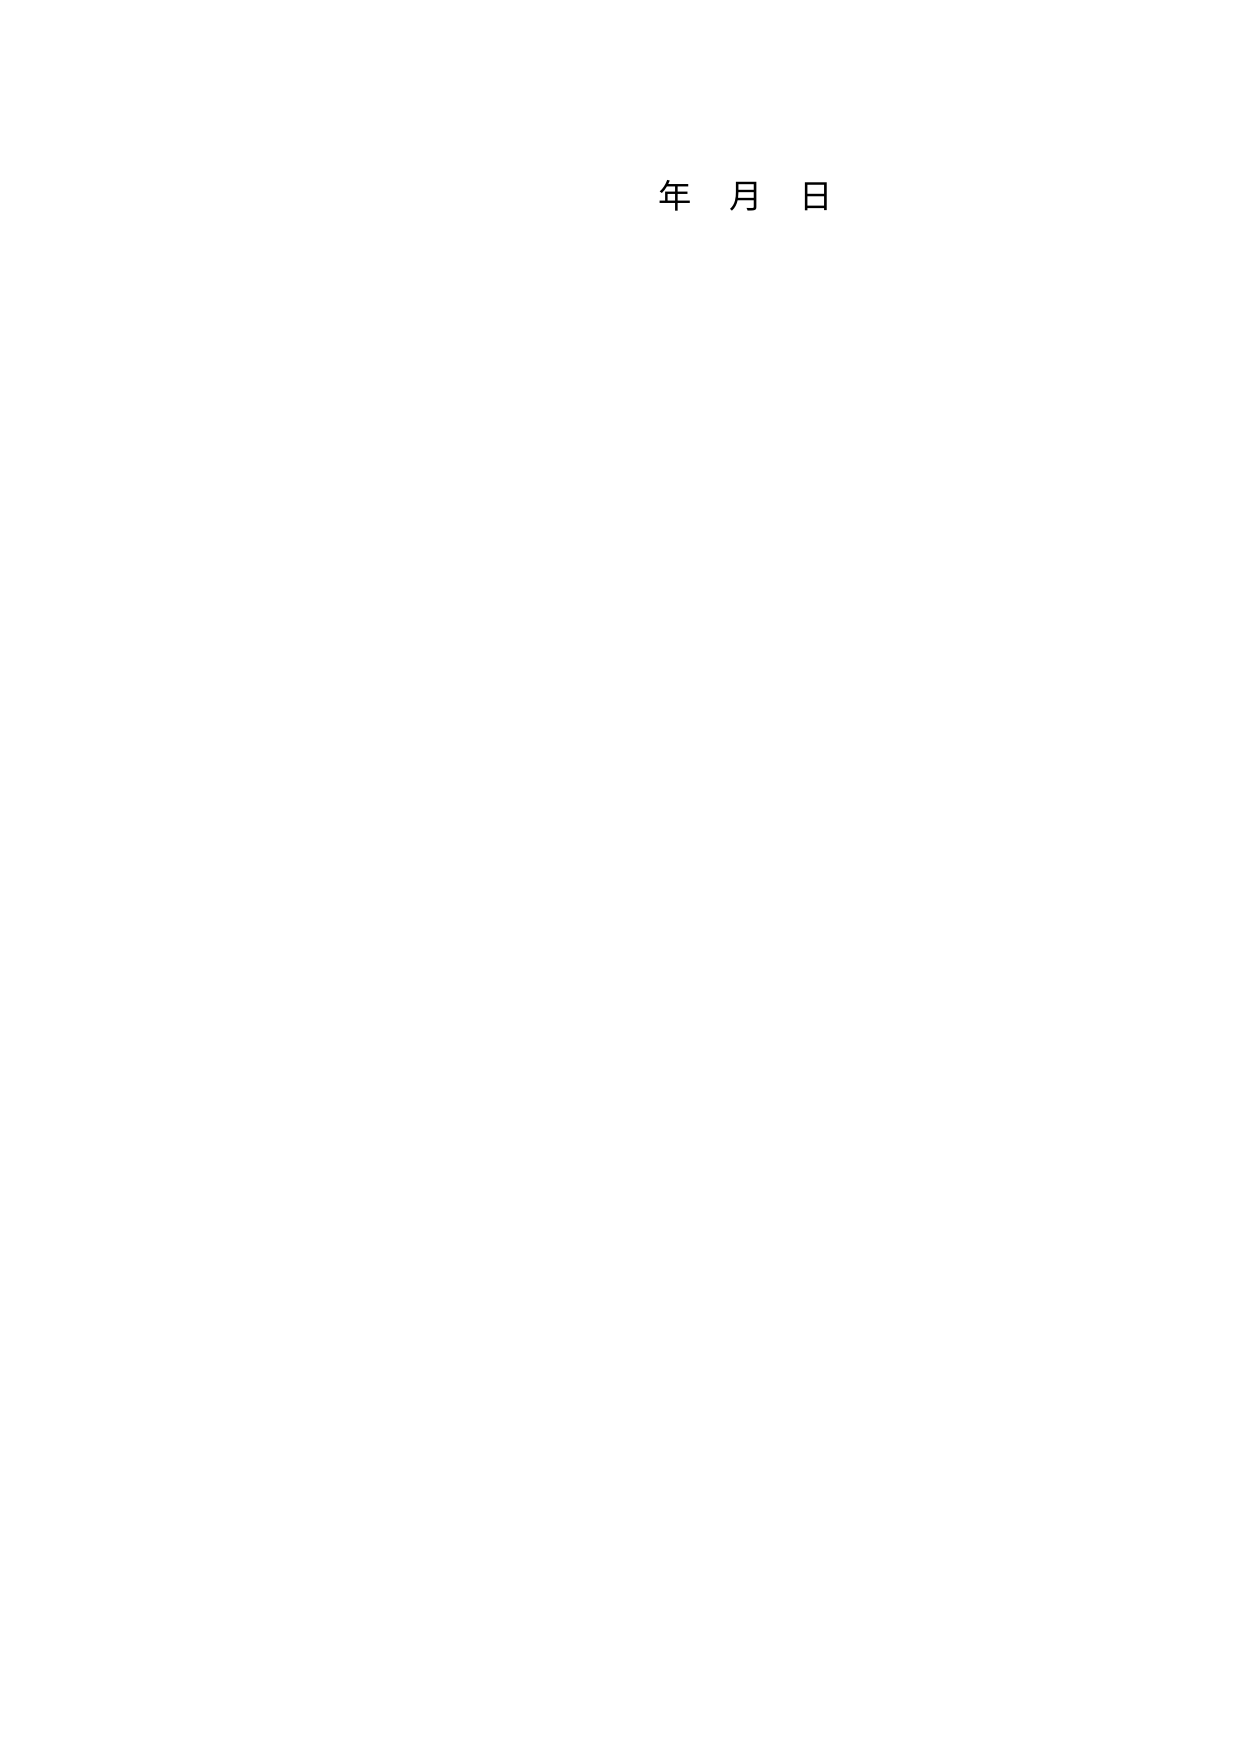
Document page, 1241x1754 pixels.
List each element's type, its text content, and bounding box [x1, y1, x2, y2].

text 年 月 日 [187, 162, 1053, 227]
